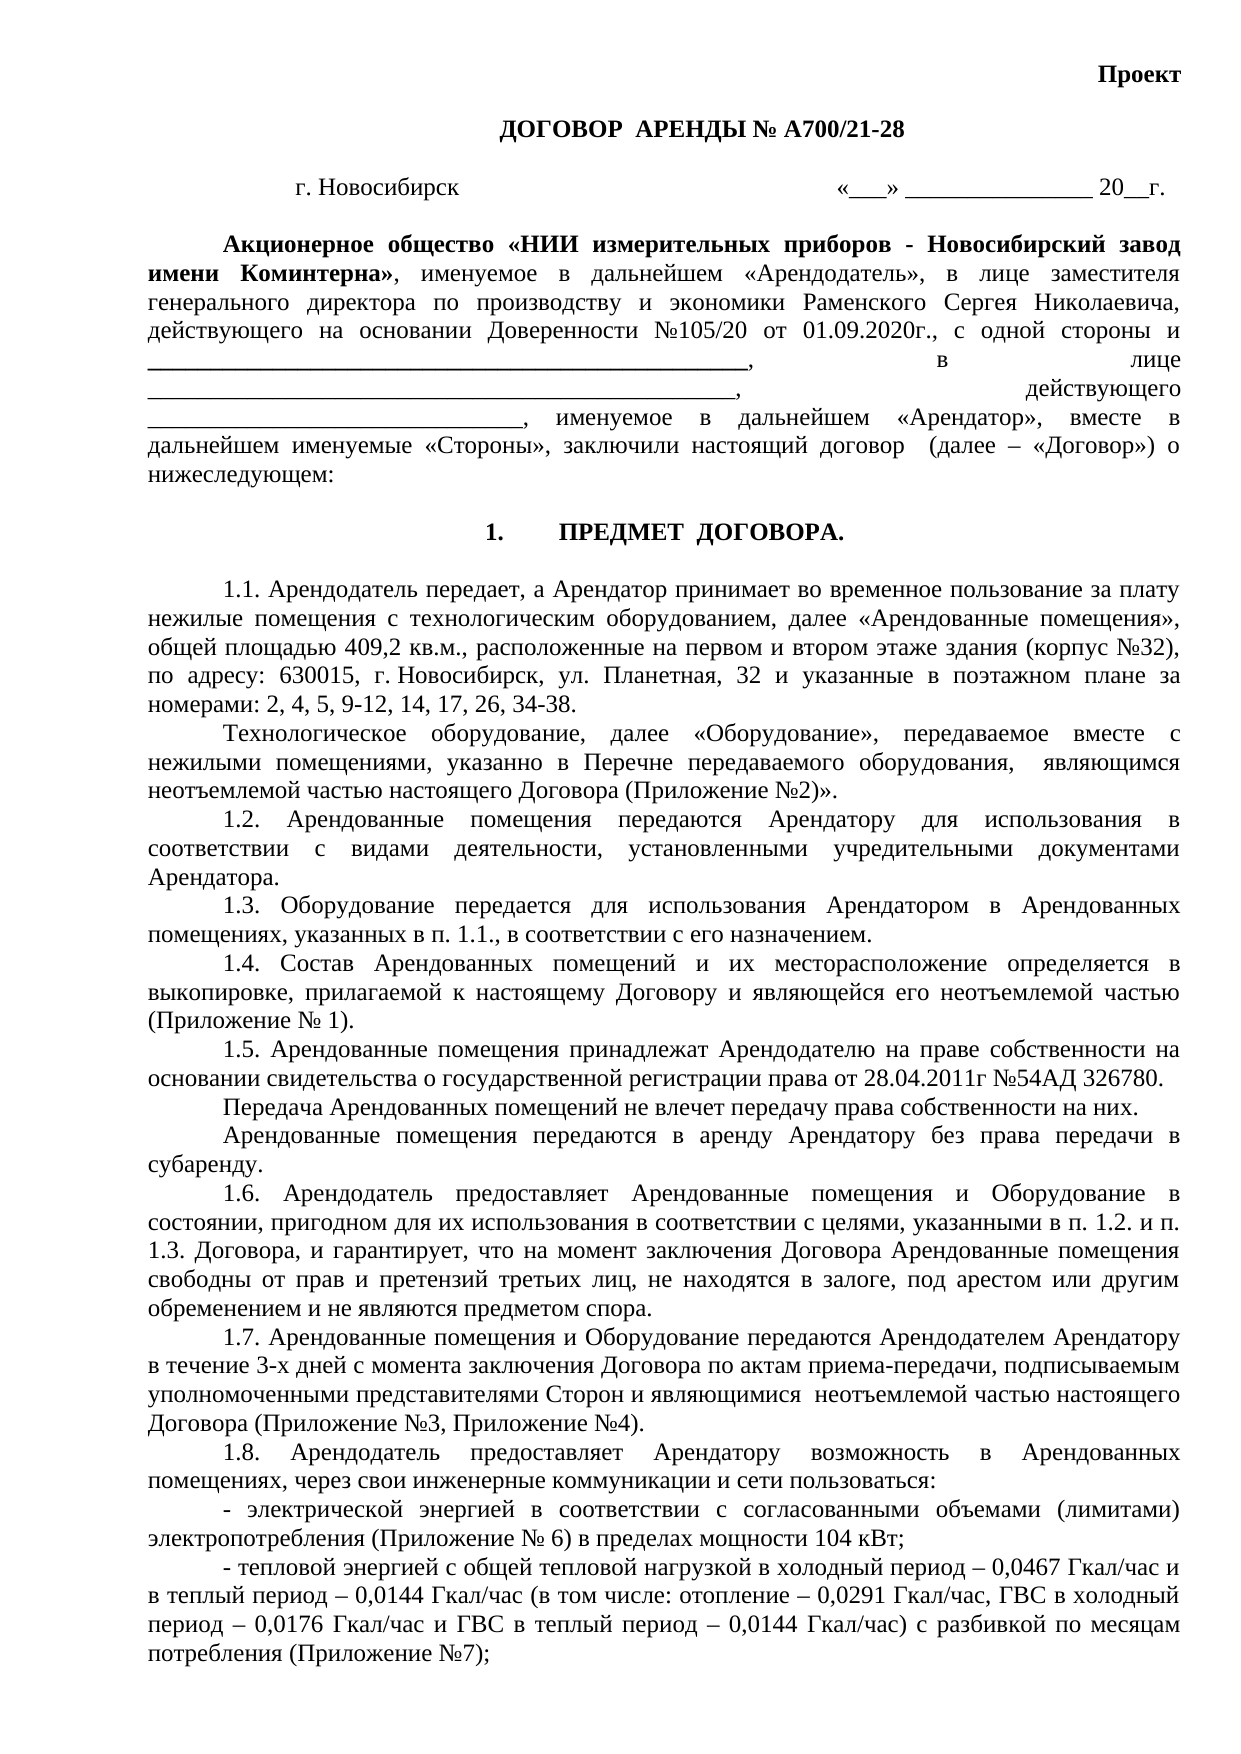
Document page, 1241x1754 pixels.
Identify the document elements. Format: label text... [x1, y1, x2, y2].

text 1.7. Арендованные помещения и Оборудование передаются Арендодателем Арендатору в течение 3-х дней с момента заключения Договора по актам приема-передачи, подписываемым уполномоченными представителями Сторон и являющимися неотъемлемой частью настоящего Договора (Приложение №3, Приложение №4). [148, 1322, 1181, 1437]
text 1.8. Арендодатель предоставляет Арендатору возможность в Арендованных помещениях, через свои инженерные коммуникации и сети пользоваться: [148, 1437, 1181, 1494]
text ДОГОВОР АРЕНДЫ № А700/21-28 [148, 114, 1181, 143]
text г. Новосибирск «___» _______________ 20__г. [148, 172, 1181, 200]
text Акционерное общество «НИИ измерительных приборов - Новосибирский завод имени Коминтерна», именуемое в дальнейшем «Арендодатель», в лице заместителя генерального директора по производству и экономики Раменского Сергея Николаевича, действующего на основании Доверенности №105/20 от 01.09.2020г., с одной стороны и ________________________________________________, в лице _______________________________________________, действующего ______________________________, именуемое в дальнейшем «Арендатор», вместе в дальнейшем именуемые «Стороны», заключили настоящий договор (далее – «Договор») о нижеследующем: [148, 229, 1181, 488]
text 1.5. Арендованные помещения принадлежат Арендодателю на праве собственности на основании свидетельства о государственной регистрации права от 28.04.2011г №54АД 326780. [148, 1034, 1181, 1092]
text 1.4. Состав Арендованных помещений и их месторасположение определяется в выкопировке, прилагаемой к настоящему Договору и являющейся его неотъемлемой частью (Приложение № 1). [148, 948, 1181, 1034]
list ПРЕДМЕТ ДОГОВОРА. [148, 517, 1181, 545]
text Проект [148, 59, 1181, 88]
text 1.6. Арендодатель предоставляет Арендованные помещения и Оборудование в состоянии, пригодном для их использования в соответствии с целями, указанными в п. 1.2. и п. 1.3. Договора, и гарантирует, что на момент заключения Договора Арендованные помещения свободны от прав и претензий третьих лиц, не находятся в залоге, под арестом или другим обременением и не являются предметом спора. [148, 1178, 1181, 1322]
text Арендованные помещения передаются в аренду Арендатору без права передачи в субаренду. [148, 1120, 1181, 1178]
text Технологическое оборудование, далее «Оборудование», передаваемое вместе с нежилыми помещениями, указанно в Перечне передаваемого оборудования, являющимся неотъемлемой частью настоящего Договора (Приложение №2)». [148, 718, 1181, 804]
text - электрической энергией в соответствии с согласованными объемами (лимитами) электропотребления (Приложение № 6) в пределах мощности 104 кВт; [148, 1494, 1181, 1552]
text Передача Арендованных помещений не влечет передачу права собственности на них. [148, 1092, 1181, 1120]
text 1.2. Арендованные помещения передаются Арендатору для использования в соответствии с видами деятельности, установленными учредительными документами Арендатора. [148, 804, 1181, 890]
text - тепловой энергией с общей тепловой нагрузкой в холодный период – 0,0467 Гкал/час и в теплый период – 0,0144 Гкал/час (в том числе: отопление – 0,0291 Гкал/час, ГВС в холодный период – 0,0176 Гкал/час и ГВС в теплый период – 0,0144 Гкал/час) с разбивкой по месяцам потребления (Приложение №7); [148, 1552, 1181, 1667]
text 1.3. Оборудование передается для использования Арендатором в Арендованных помещениях, указанных в п. 1.1., в соответствии с его назначением. [148, 890, 1181, 948]
text 1.1. Арендодатель передает, а Арендатор принимает во временное пользование за плату нежилые помещения с технологическим оборудованием, далее «Арендованные помещения», общей площадью 409,2 кв.м., расположенные на первом и втором этаже здания (корпус №32), по адресу: 630015, г. Новосибирск, ул. Планетная, 32 и указанные в поэтажном плане за номерами: 2, 4, 5, 9-12, 14, 17, 26, 34-38. [148, 574, 1181, 718]
